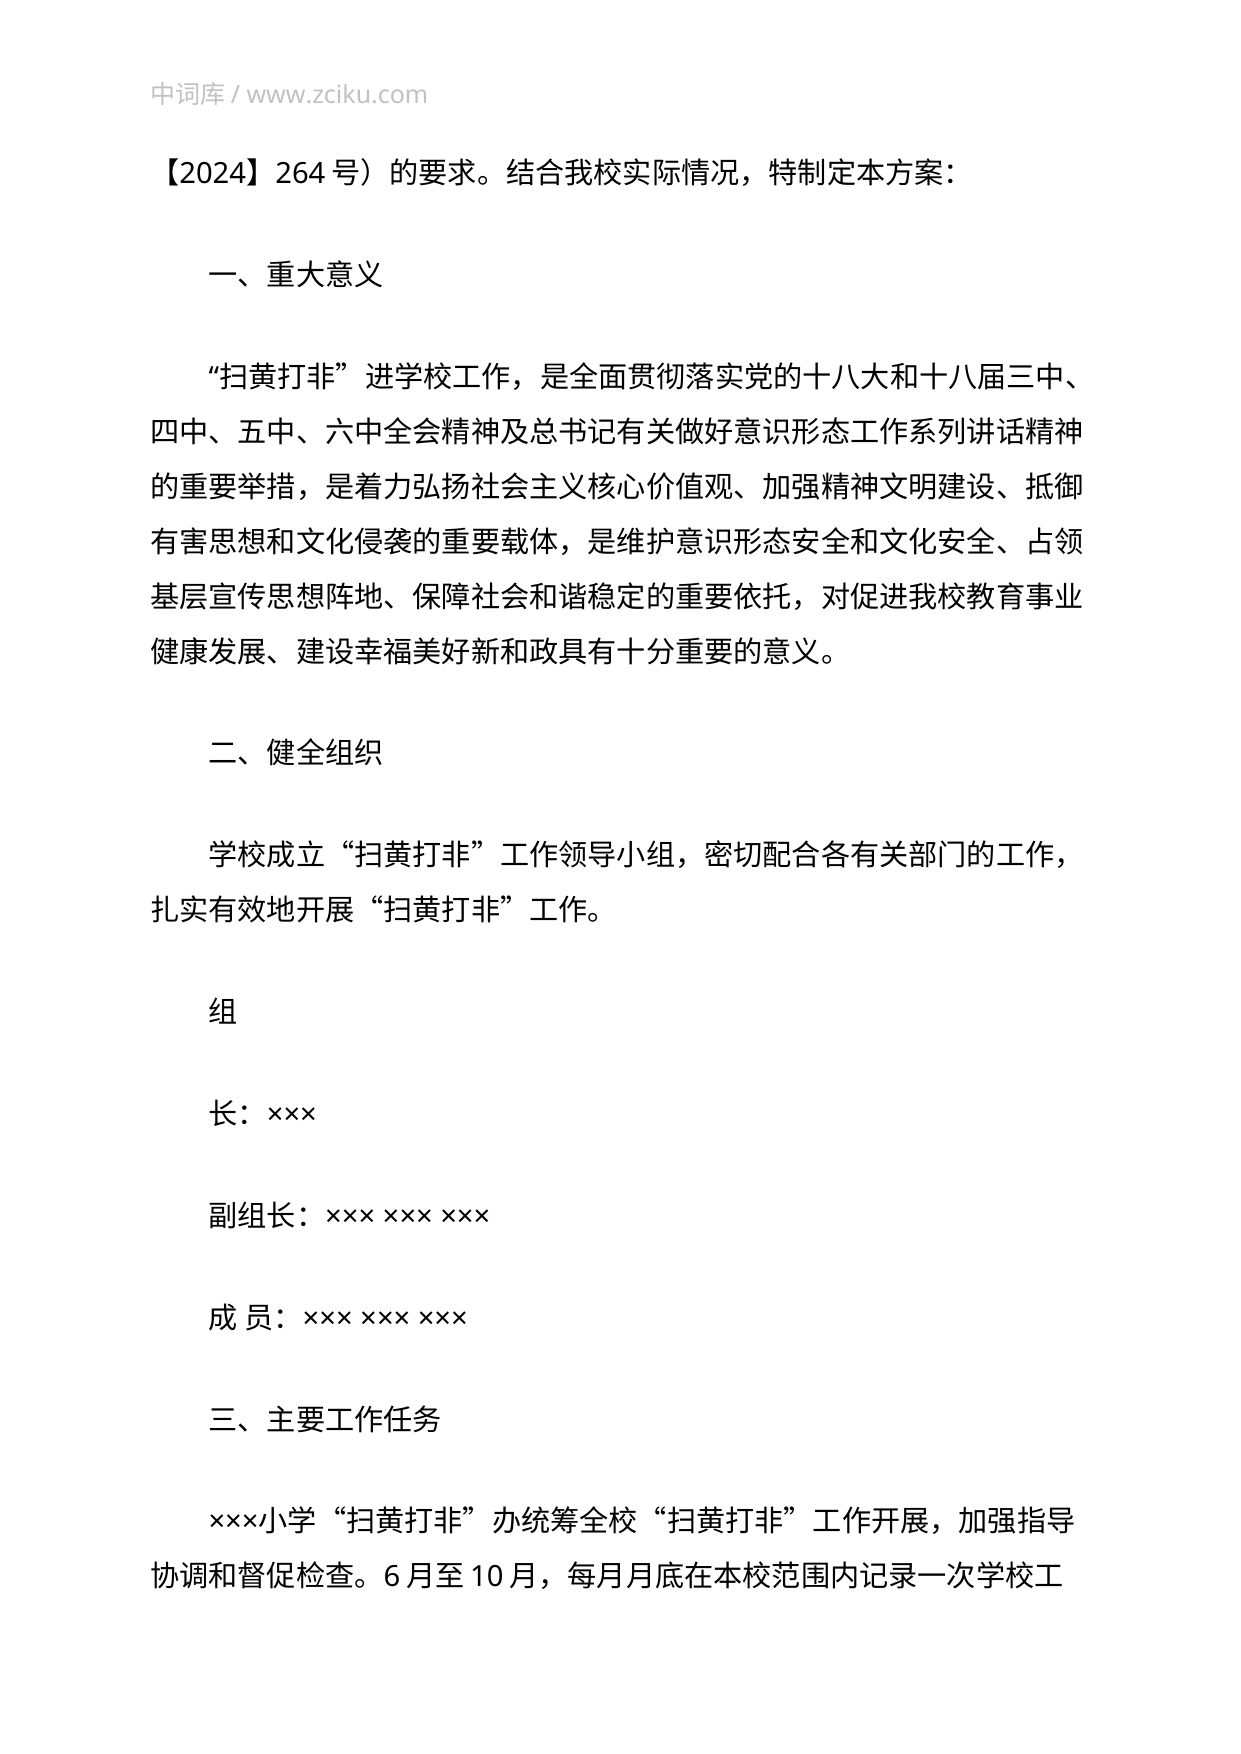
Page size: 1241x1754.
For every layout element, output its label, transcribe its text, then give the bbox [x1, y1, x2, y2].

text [150, 1498, 1090, 1595]
text 成 员：××× ××× ××× [150, 1294, 1090, 1337]
text 副组长：××× ××× ××× [150, 1192, 1090, 1235]
text 二、健全组织 [150, 730, 1090, 772]
text 一、重大意义 [150, 252, 1090, 294]
text 三、主要工作任务 [150, 1396, 1090, 1438]
text 长：××× [150, 1090, 1090, 1133]
text 学校成立“扫黄打非”工作领导小组，密切配合各有关部门的工作，扎实有效地开展“扫黄打非”工作。 [150, 832, 1090, 929]
text “扫黄打非”进学校工作，是全面贯彻落实党的十八大和十八届三中、四中、五中、六中全会精神及总书记有关做好意识形态工作系列讲话精神的重要举措，是着力弘扬社会主义核心价值观、加强精神文明建设、抵御有害思想和文化侵袭的重要载体，是维护意识形态安全和文化安全、占领基层宣传思想阵地、保障社会和谐稳定的重要依托，对促进我校教育事业健康发展、建设幸福美好新和政具有十分重要的意义。 [150, 354, 1090, 671]
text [150, 150, 1090, 192]
text 组 [150, 988, 1090, 1031]
